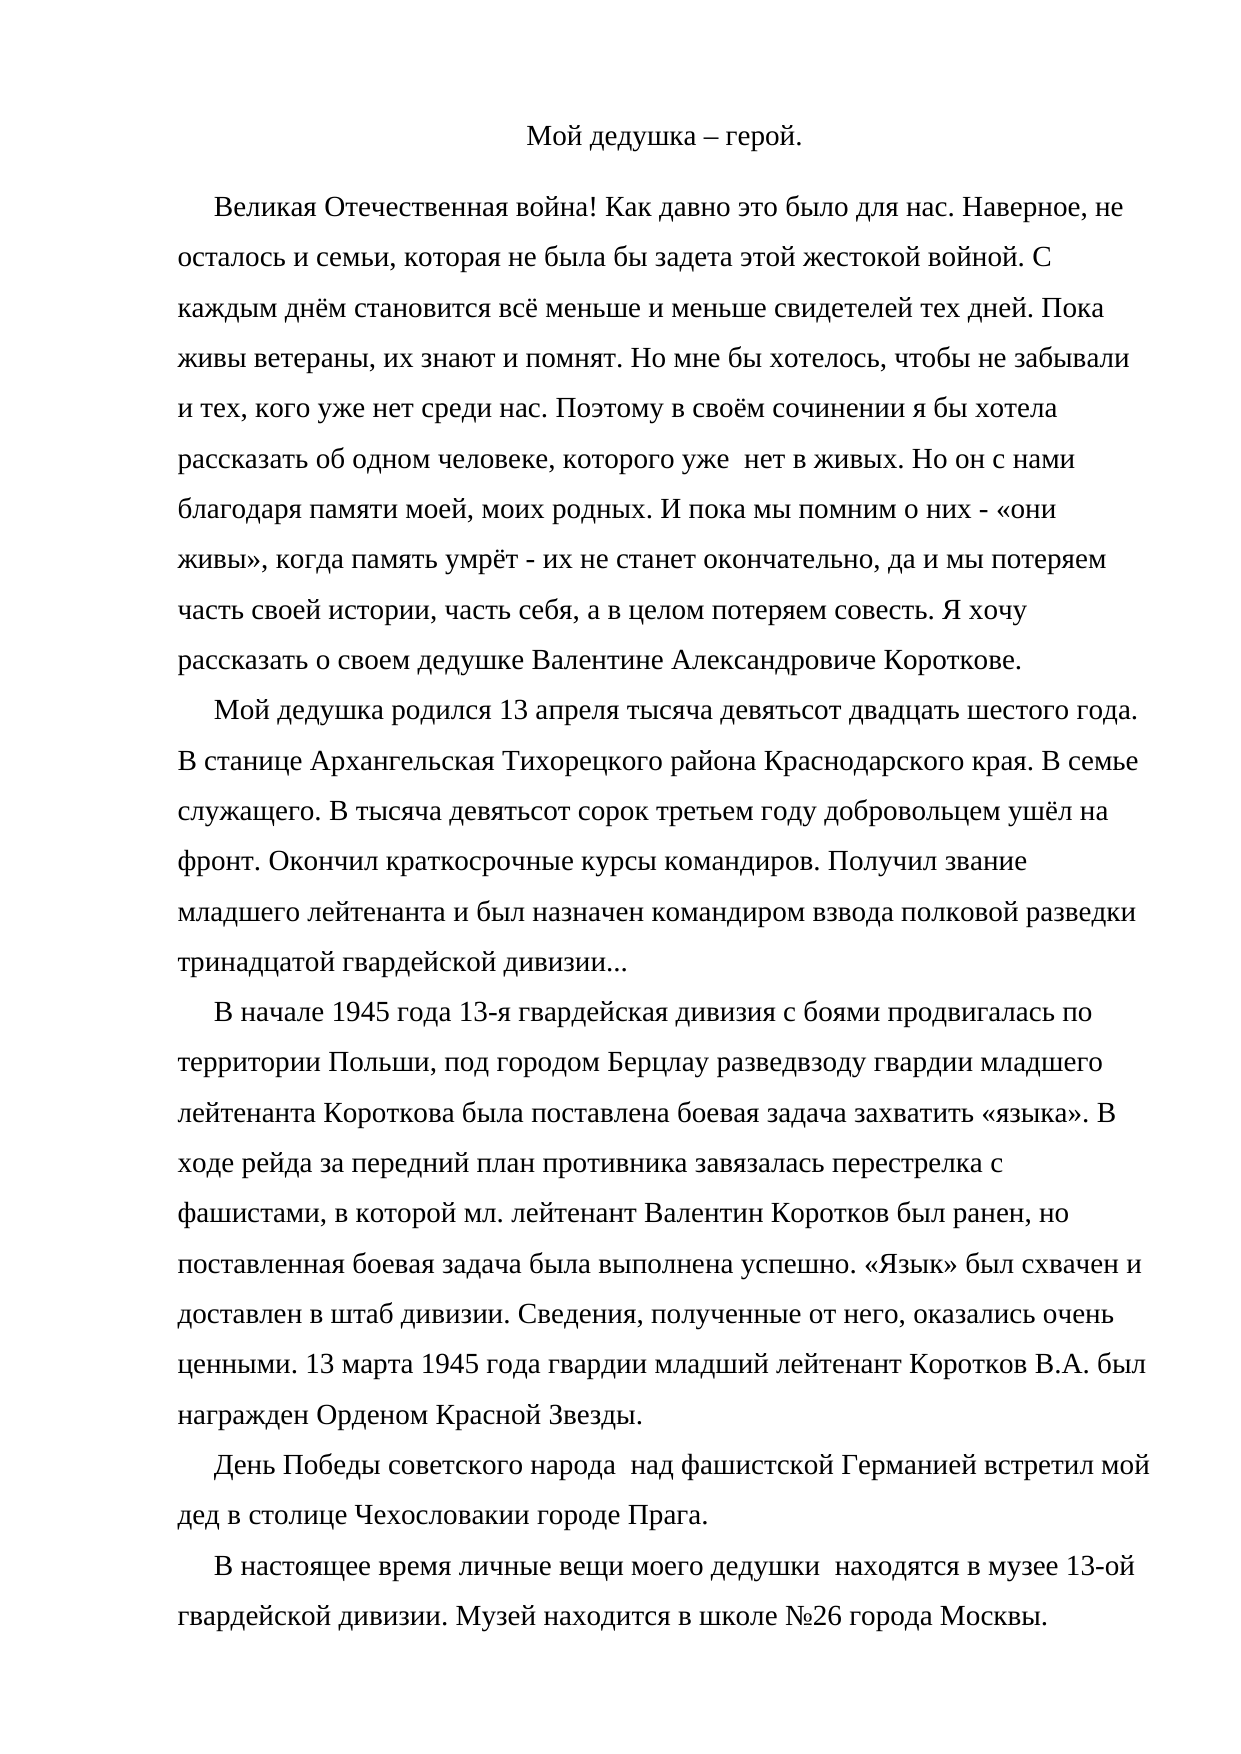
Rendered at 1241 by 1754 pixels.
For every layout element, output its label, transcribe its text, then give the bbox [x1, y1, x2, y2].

text В начале 1945 года 13-я гвардейская дивизия с боями продвигалась по территории Польши, под городом Берцлау разведвзоду гвардии младшего лейтенанта Короткова была поставлена боевая задача захватить «языка». В ходе рейда за передний план противника завязалась перестрелка с фашистами, в которой мл. лейтенант Валентин Коротков был ранен, но поставленная боевая задача была выполнена успешно. «Язык» был схвачен и доставлен в штаб дивизии. Сведения, полученные от него, оказались очень ценными. 13 марта 1945 года гвардии младший лейтенант Коротков В.А. был награжден Орденом Красной Звезды. [177, 994, 1152, 1430]
text Великая Отечественная война! Как давно это было для нас. Наверное, не осталось и семьи, которая не была бы задета этой жестокой войной. С каждым днём становится всё меньше и меньше свидетелей тех дней. Пока живы ветераны, их знают и помнят. Но мне бы хотелось, чтобы не забывали и тех, кого уже нет среди нас. Поэтому в своём сочинении я бы хотела рассказать об одном человеке, которого уже нет в живых. Но он с нами благодаря памяти моей, моих родных. И пока мы помним о них - «они живы», когда память умрёт - их не станет окончательно, да и мы потеряем часть своей истории, часть себя, а в целом потеряем совесть. Я хочу рассказать о своем дедушке Валентине Александровиче Короткове. [177, 189, 1152, 676]
text В настоящее время личные вещи моего дедушки находятся в музее 13-ой гвардейской дивизии. Музей находится в школе №26 города Москвы. [177, 1548, 1152, 1632]
text День Победы советского народа над фашистской Германией встретил мой дед в столице Чехословакии городе Прага. [177, 1447, 1152, 1531]
text Мой дедушка – герой. [177, 118, 1152, 152]
text Мой дедушка родился 13 апреля тысяча девятьсот двадцать шестого года. В станице Архангельская Тихорецкого района Краснодарского края. В семье служащего. В тысяча девятьсот сорок третьем году добровольцем ушёл на фронт. Окончил краткосрочные курсы командиров. Получил звание младшего лейтенанта и был назначен командиром взвода полковой разведки тринадцатой гвардейской дивизии... [177, 692, 1152, 977]
